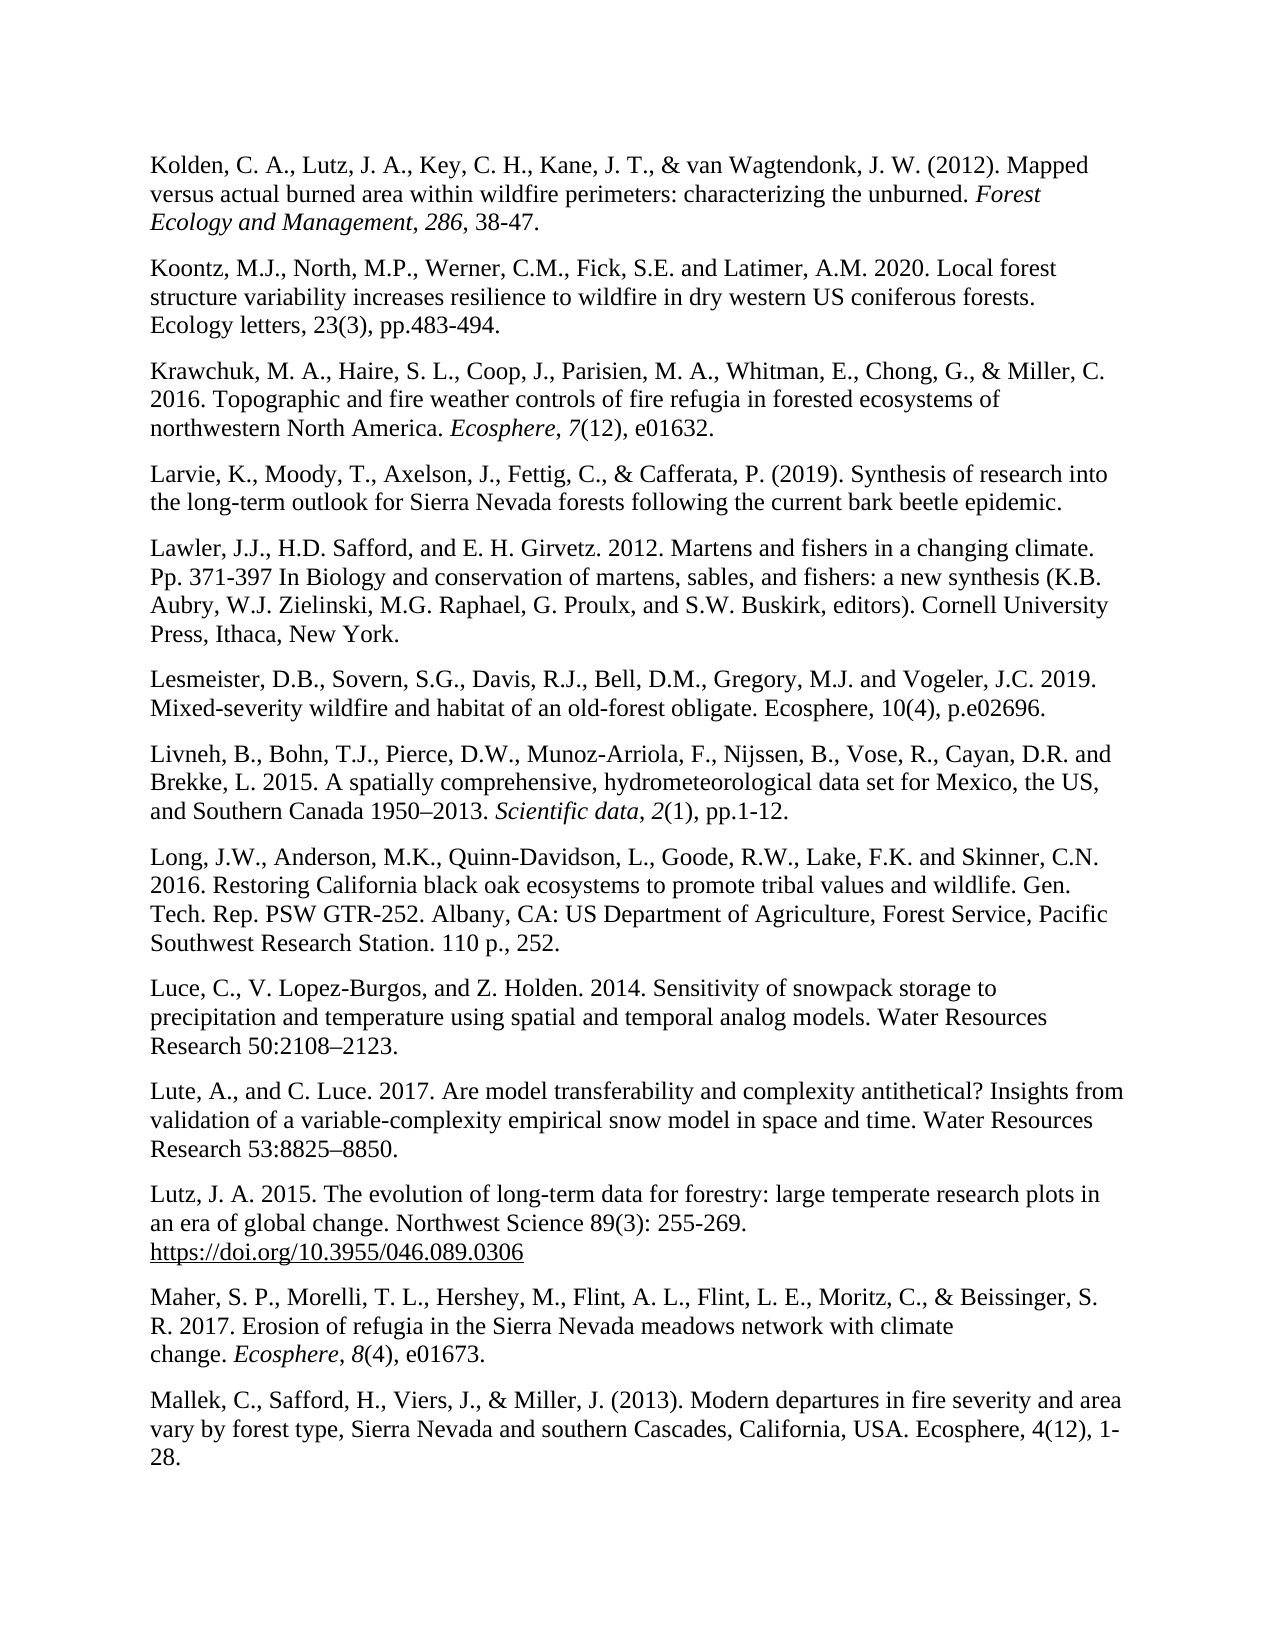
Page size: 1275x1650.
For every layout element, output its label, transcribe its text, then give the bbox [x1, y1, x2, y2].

text Kolden, C. A., Lutz, J. A., Key, C. H., Kane, J. T., & van Wagtendonk, J. W. (2012). Mapped versus actual burned area within wildfire perimeters: characterizing the unburned. Forest Ecology and Management, 286, 38-47. [150, 150, 1125, 236]
text Lawler, J.J., H.D. Safford, and E. H. Girvetz. 2012. Martens and fishers in a changing climate. Pp. 371-397 In Biology and conservation of martens, sables, and fishers: a new synthesis (K.B. Aubry, W.J. Zielinski, M.G. Raphael, G. Proulx, and S.W. Buskirk, editors). Cornell University Press, Ithaca, New York. [150, 533, 1125, 648]
text Lutz, J. A. 2015. The evolution of long-term data for forestry: large temperate research plots in an era of global change. Northwest Science 89(3): 255-269. https://doi.org/10.3955/046.089.0306 [150, 1179, 1125, 1265]
text Krawchuk, M. A., Haire, S. L., Coop, J., Parisien, M. A., Whitman, E., Chong, G., & Miller, C. 2016. Topographic and fire weather controls of fire refugia in forested ecosystems of northwestern North America. Ecosphere, 7(12), e01632. [150, 356, 1125, 442]
text Long, J.W., Anderson, M.K., Quinn-Davidson, L., Goode, R.W., Lake, F.K. and Skinner, C.N. 2016. Restoring California black oak ecosystems to promote tribal values and wildlife. Gen. Tech. Rep. PSW GTR-252. Albany, CA: US Department of Agriculture, Forest Service, Pacific Southwest Research Station. 110 p., 252. [150, 842, 1125, 957]
text Maher, S. P., Morelli, T. L., Hershey, M., Flint, A. L., Flint, L. E., Moritz, C., & Beissinger, S. R. 2017. Erosion of refugia in the Sierra Nevada meadows network with climate change. Ecosphere, 8(4), e01673. [150, 1282, 1125, 1368]
text Lute, A., and C. Luce. 2017. Are model transferability and complexity antithetical? Insights from validation of a variable-complexity empirical snow model in space and time. Water Resources Research 53:8825–8850. [150, 1076, 1125, 1162]
text Luce, C., V. Lopez-Burgos, and Z. Holden. 2014. Sensitivity of snowpack storage to precipitation and temperature using spatial and temporal analog models. Water Resources Research 50:2108–2123. [150, 973, 1125, 1059]
text Mallek, C., Safford, H., Viers, J., & Miller, J. (2013). Modern departures in fire severity and area vary by forest type, Sierra Nevada and southern Cascades, California, USA. Ecosphere, 4(12), 1-28. [150, 1385, 1125, 1471]
text Koontz, M.J., North, M.P., Werner, C.M., Fick, S.E. and Latimer, A.M. 2020. Local forest structure variability increases resilience to wildfire in dry western US coniferous forests. Ecology letters, 23(3), pp.483-494. [150, 253, 1125, 339]
text Livneh, B., Bohn, T.J., Pierce, D.W., Munoz-Arriola, F., Nijssen, B., Vose, R., Cayan, D.R. and Brekke, L. 2015. A spatially comprehensive, hydrometeorological data set for Mexico, the US, and Southern Canada 1950–2013. Scientific data, 2(1), pp.1-12. [150, 739, 1125, 825]
text Lesmeister, D.B., Sovern, S.G., Davis, R.J., Bell, D.M., Gregory, M.J. and Vogeler, J.C. 2019. Mixed‐severity wildfire and habitat of an old‐forest obligate. Ecosphere, 10(4), p.e02696. [150, 664, 1125, 722]
text Larvie, K., Moody, T., Axelson, J., Fettig, C., & Cafferata, P. (2019). Synthesis of research into the long-term outlook for Sierra Nevada forests following the current bark beetle epidemic. [150, 459, 1125, 516]
